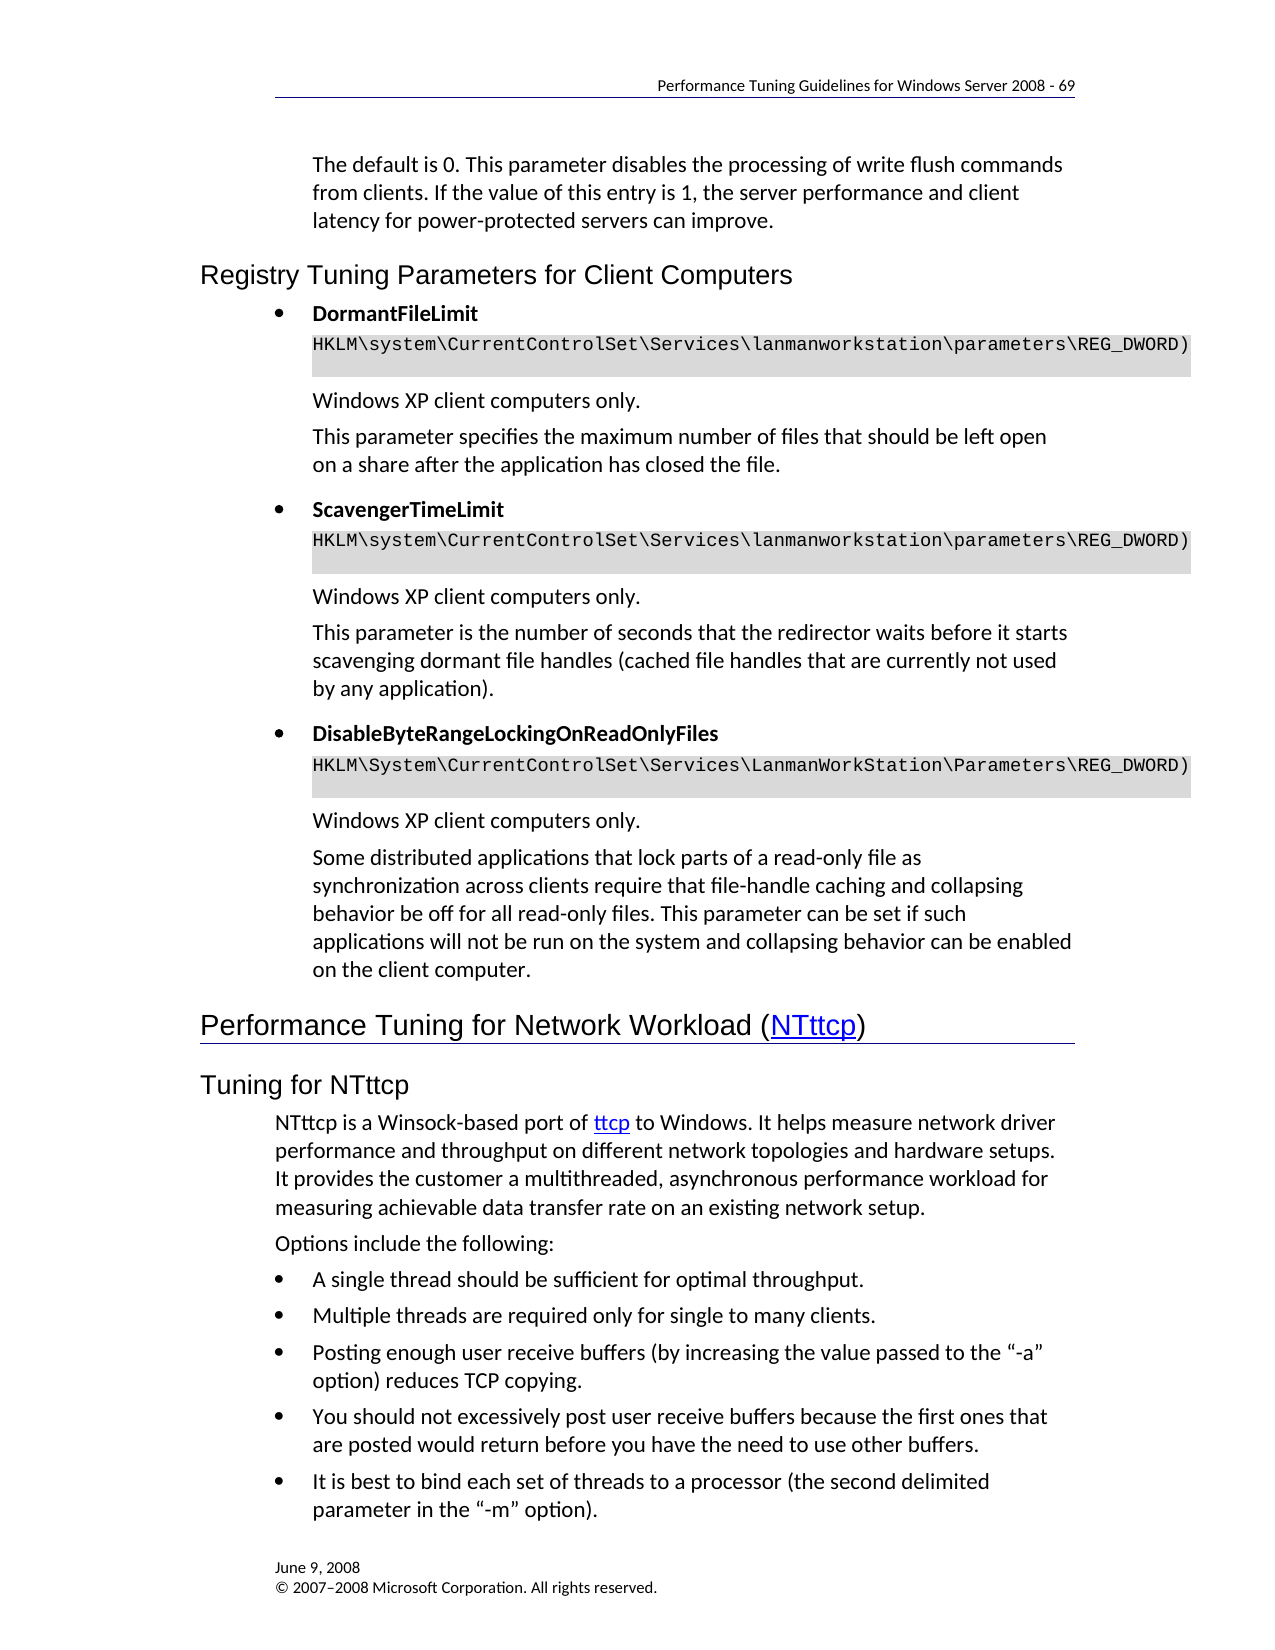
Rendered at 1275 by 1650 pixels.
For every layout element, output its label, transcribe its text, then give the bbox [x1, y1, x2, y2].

text Some distributed applications that lock parts of a read-only file as synchronization across clients require that file-handle caching and collapsing behavior be off for all read-only files. This parameter can be set if such applications will not be run on the system and collapsing behavior can be enabled on the client computer. [312, 843, 1075, 983]
text HKLM\system\CurrentControlSet\Services\lanmanworkstation\parameters\REG_DWORD) [312, 531, 1191, 552]
text The default is 0. This parameter disables the processing of write flush commands from clients. If the value of this entry is 1, the server performance and client latency for power-protected servers can improve. [312, 150, 1075, 234]
text HKLM\System\CurrentControlSet\Services\LanmanWorkStation\Parameters\REG_DWORD) [312, 756, 1191, 777]
list Multiple threads are required only for single to many clients. [275, 1302, 1075, 1330]
text Options include the following: [275, 1229, 1075, 1257]
text This parameter is the number of seconds that the redirector waits before it starts scavenging dormant file handles (cached file handles that are currently not used by any application). [312, 618, 1075, 702]
subtitle Tuning for NTttcp [200, 1069, 1075, 1100]
list DormantFileLimit [275, 299, 1075, 327]
text Windows XP client computers only. [312, 386, 1075, 414]
list You should not excessively post user receive buffers because the first ones that are posted would return before you have the need to use other buffers. [275, 1402, 1075, 1458]
text Windows XP client computers only. [312, 582, 1075, 610]
list DisableByteRangeLockingOnReadOnlyFiles [275, 719, 1075, 747]
text HKLM\system\CurrentControlSet\Services\lanmanworkstation\parameters\REG_DWORD) [312, 335, 1191, 356]
list A single thread should be sufficient for optimal throughput. [275, 1265, 1075, 1293]
subtitle Registry Tuning Parameters for Client Computers [200, 259, 1075, 290]
text NTttcp is a Winsock-based port of ttcp to Windows. It helps measure network driver performance and throughput on different network topologies and hardware setups. It provides the customer a multithreaded, asynchronous performance workload for measuring achievable data transfer rate on an existing network setup. [275, 1108, 1075, 1221]
list Posting enough user receive buffers (by increasing the value passed to the “-a” option) reduces TCP copying. [275, 1338, 1075, 1394]
text Windows XP client computers only. [312, 806, 1075, 834]
subtitle Performance Tuning for Network Workload (NTttcp) [200, 1008, 1075, 1043]
list It is best to bind each set of threads to a processor (the second delimited parameter in the “-m” option). [275, 1467, 1075, 1523]
list ScavengerTimeLimit [275, 495, 1075, 523]
text This parameter specifies the maximum number of files that should be left open on a share after the application has closed the file. [312, 422, 1075, 478]
